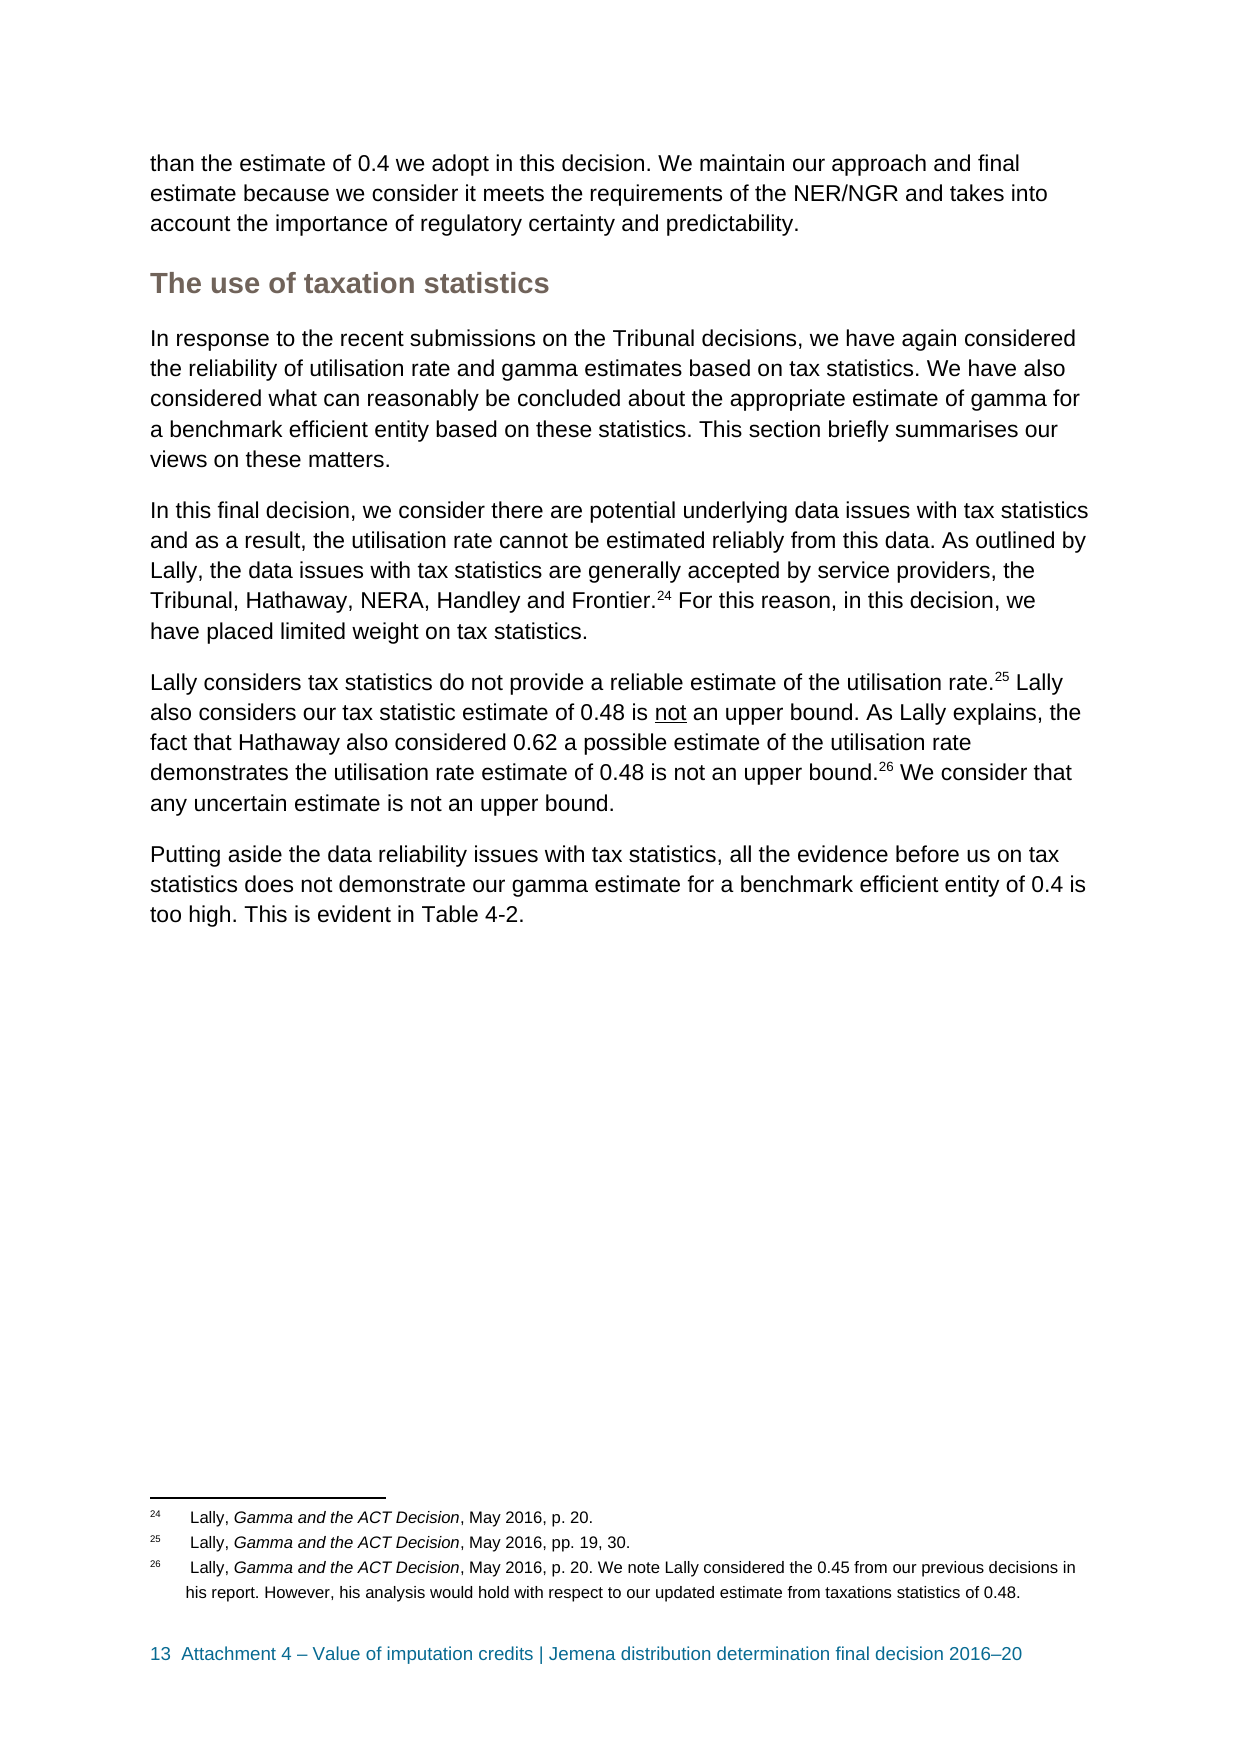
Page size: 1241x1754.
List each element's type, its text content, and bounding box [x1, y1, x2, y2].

picture [845, 1650, 849, 1660]
subtitle The use of taxation statistics [150, 266, 1090, 299]
picture [595, 1650, 599, 1660]
text Lally considers tax statistics do not provide a reliable estimate of the utilisation rate. Lally also considers our tax statistic estimate of 0.48 is not an upper bound. As Lally explains, the fact that Hathaway also considered 0.62 a possible estimate of the utilisation rate demonstrates the utilisation rate estimate of 0.48 is not an upper bound. We consider that any uncertain estimate is not an upper bound. [150, 669, 1090, 816]
picture [391, 1650, 395, 1660]
text In this final decision, we consider there are potential underlying data issues with tax statistics and as a result, the utilisation rate cannot be estimated reliably from this data. As outlined by Lally, the data issues with tax statistics are generally accepted by service providers, the Tribunal, Hathaway, NERA, Handley and Frontier. For this reason, in this decision, we have placed limited weight on tax statistics. [150, 497, 1090, 644]
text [150, 150, 1090, 237]
picture [463, 1650, 467, 1660]
text In response to the recent submissions on the Tribunal decisions, we have again considered the reliability of utilisation rate and gamma estimates based on tax statistics. We have also considered what can reasonably be concluded about the appropriate estimate of gamma for a benchmark efficient entity based on these statistics. This section briefly summarises our views on these matters. [150, 325, 1090, 472]
text Putting aside the data reliability issues with tax statistics, all the evidence before us on tax statistics does not demonstrate our gamma estimate for a benchmark efficient entity of 0.4 is too high. This is evident in Table 4-2. [150, 841, 1090, 927]
picture [569, 1650, 573, 1660]
picture [820, 1650, 824, 1660]
